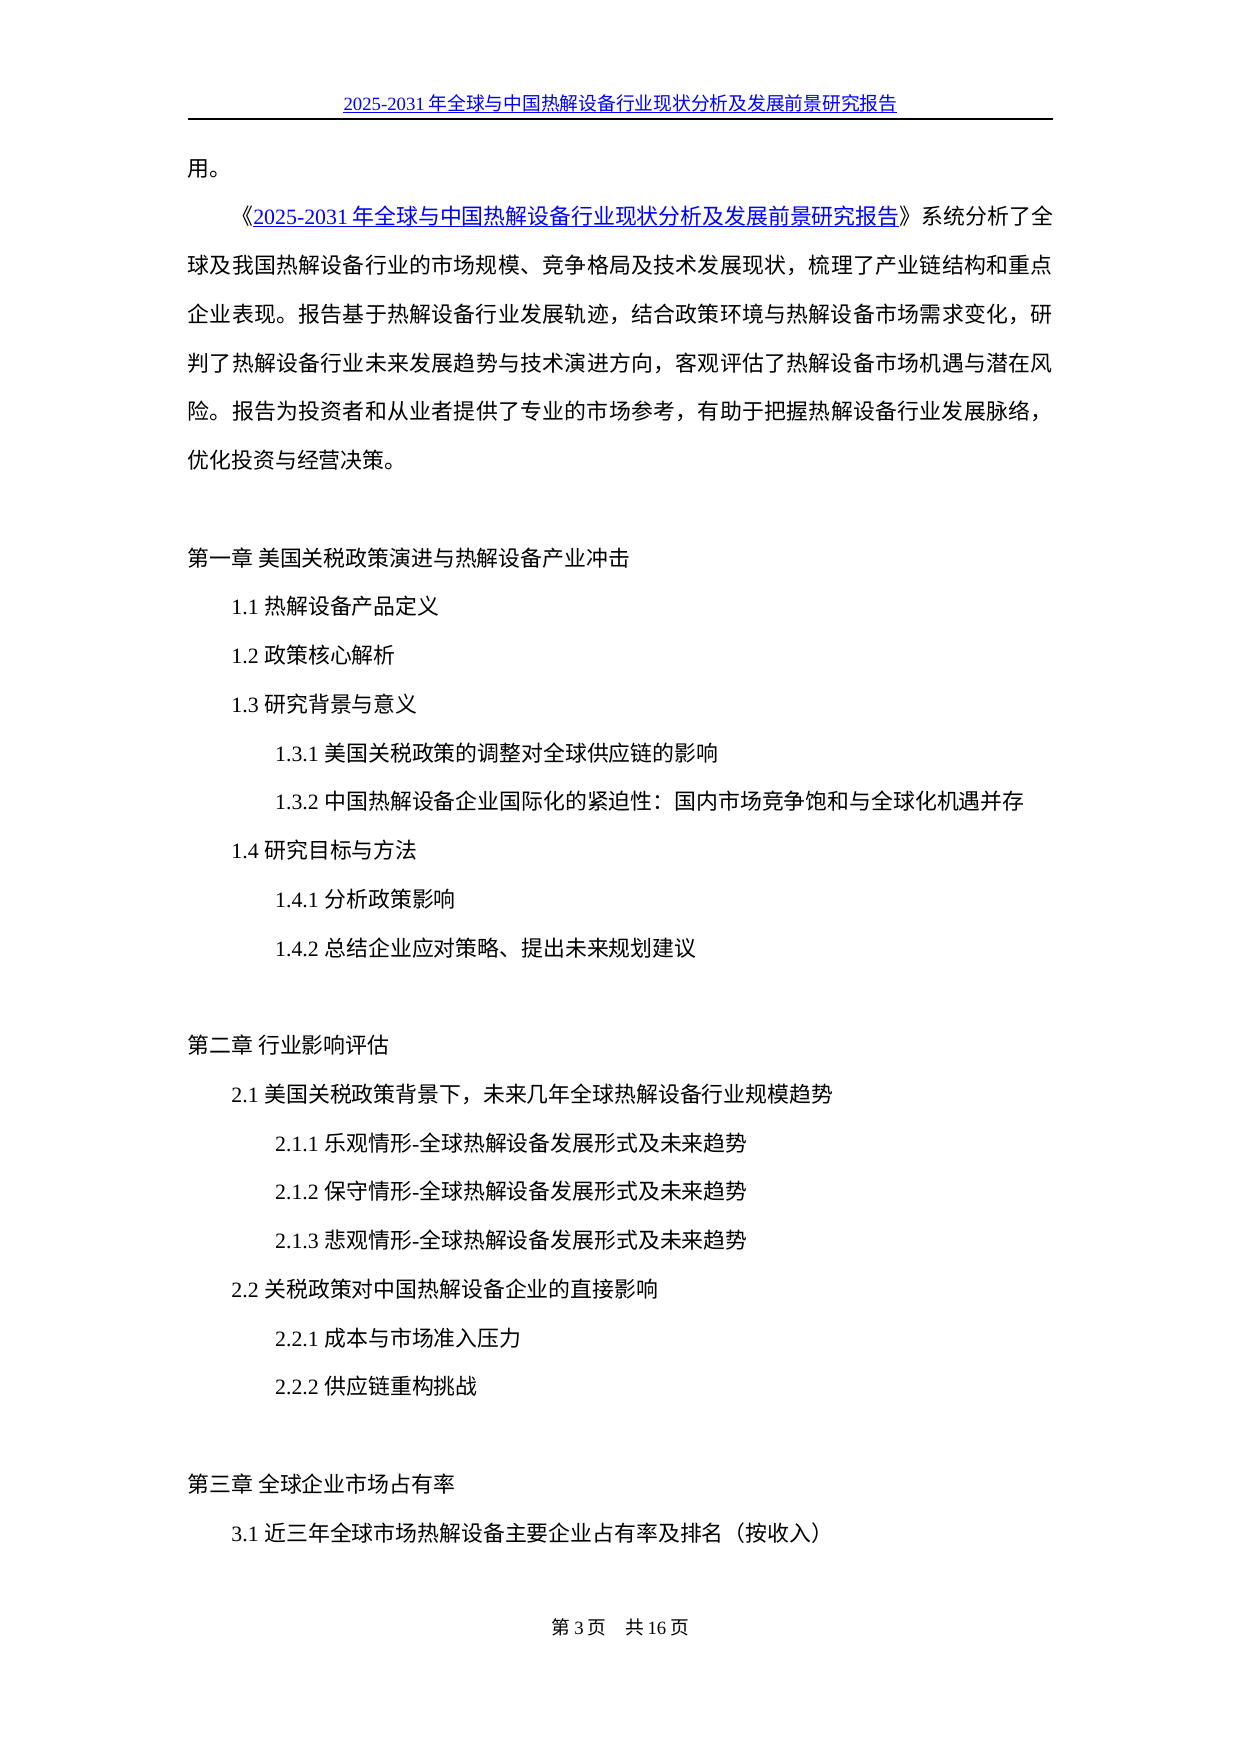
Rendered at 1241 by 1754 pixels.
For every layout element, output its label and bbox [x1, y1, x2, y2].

text [187, 150, 1053, 1548]
